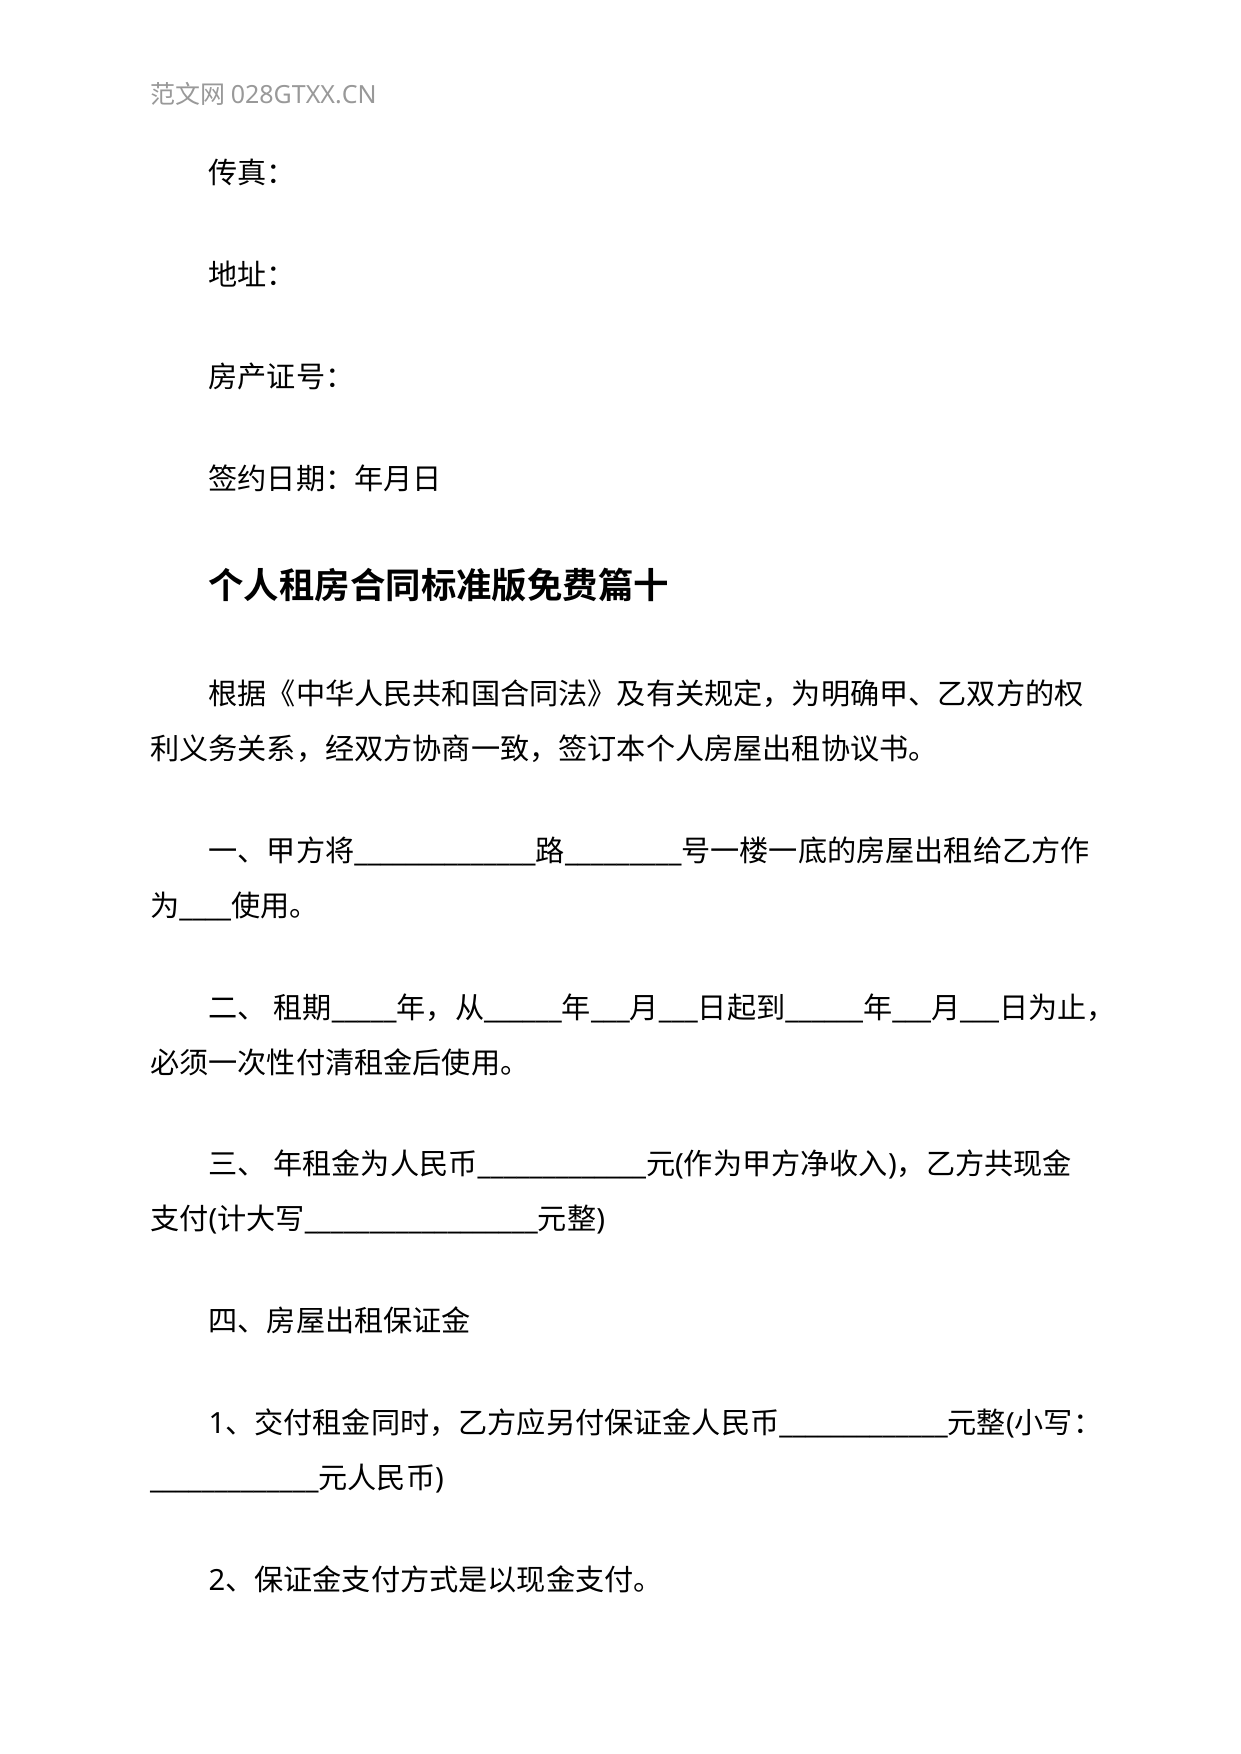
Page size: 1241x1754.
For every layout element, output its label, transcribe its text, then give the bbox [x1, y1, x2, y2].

text 个人租房合同标准版免费篇十 [150, 557, 1090, 608]
text 1、交付租金同时，乙方应另付保证金人民币_____________元整(小写：_____________元人民币) [150, 1400, 1090, 1497]
text 2、保证金支付方式是以现金支付。 [150, 1557, 1090, 1599]
text 一、甲方将______________路_________号一楼一底的房屋出租给乙方作为____使用。 [150, 827, 1090, 924]
text 三、 年租金为人民币_____________元(作为甲方净收入)，乙方共现金支付(计大写__________________元整) [150, 1141, 1090, 1238]
text 根据《中华人民共和国合同法》及有关规定，为明确甲、乙双方的权利义务关系，经双方协商一致，签订本个人房屋出租协议书。 [150, 671, 1090, 768]
text 四、房屋出租保证金 [150, 1298, 1090, 1340]
text 地址： [150, 252, 1090, 294]
text 签约日期：年月日 [150, 455, 1090, 498]
text 二、 租期_____年，从______年___月___日起到______年___月___日为止，必须一次性付清租金后使用。 [150, 984, 1090, 1081]
text 房产证号： [150, 353, 1090, 396]
text 传真： [150, 150, 1090, 192]
